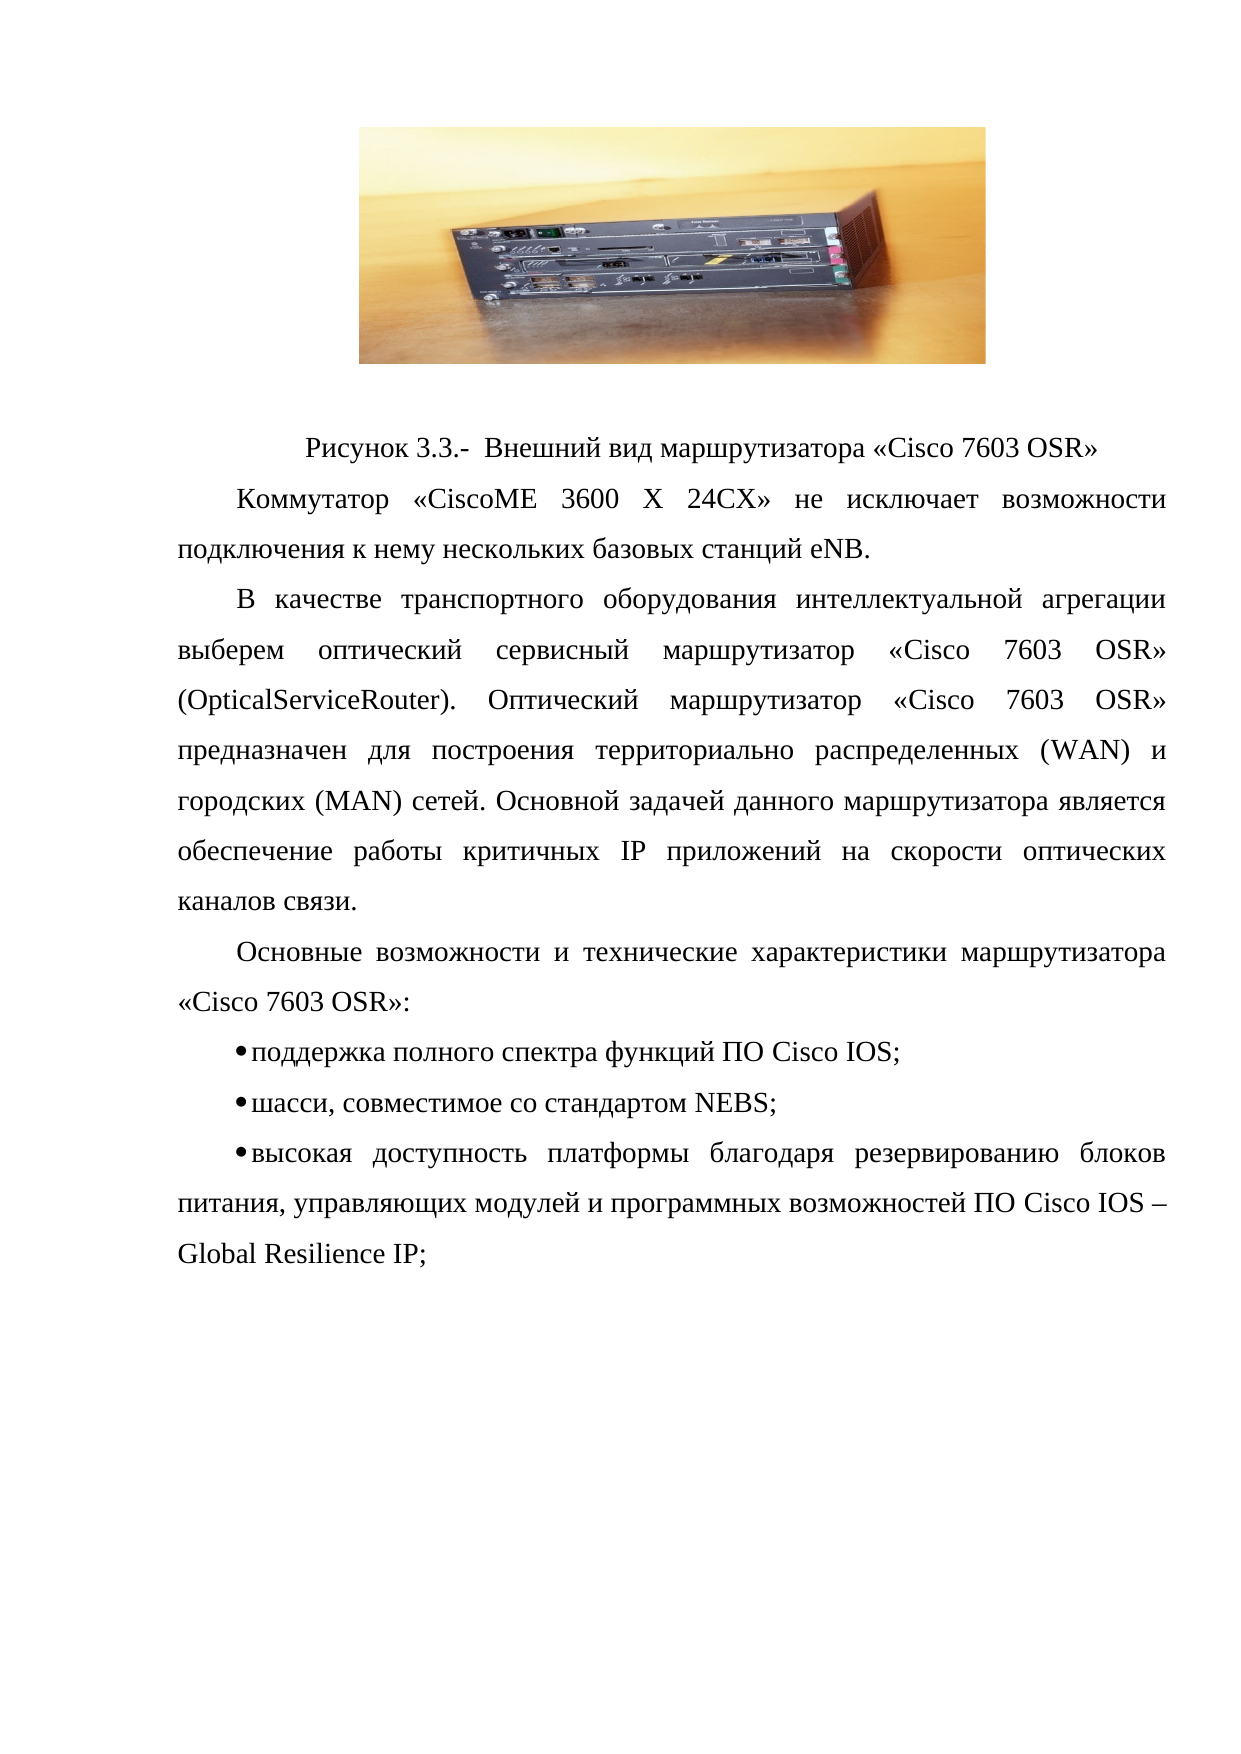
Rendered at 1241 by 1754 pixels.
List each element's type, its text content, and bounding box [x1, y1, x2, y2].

text В качестве транспортного оборудования интеллектуальной агрегации выберем оптический сервисный маршрутизатор «Cisco 7603 OSR» (OpticalServiceRouter). Оптический маршрутизатор «Cisco 7603 OSR» предназначен для построения территориально распределенных (WAN) и городских (MAN) сетей. Основной задачей данного маршрутизатора является обеспечение работы критичных IP приложений на скорости оптических каналов связи. [177, 581, 1167, 917]
list шасси, совместимое со стандартом NEBS; [177, 1085, 1167, 1118]
text Основные возможности и технические характеристики маршрутизатора «Cisco 7603 OSR»: [177, 934, 1167, 1017]
text Рисунок 3.3.- Внешний вид маршрутизатора «Cisco 7603 OSR» [177, 431, 1167, 464]
text Коммутатор «CiscoME 3600 X 24CX» не исключает возможности подключения к нему нескольких базовых станций eNB. [177, 481, 1167, 565]
picture [359, 127, 986, 364]
list поддержка полного спектра функций ПО Cisco IOS; [177, 1034, 1167, 1068]
list высокая доступность платформы благодаря резервированию блоков питания, управляющих модулей и программных возможностей ПО Cisco IOS – Global Resilience IP; [177, 1135, 1167, 1269]
